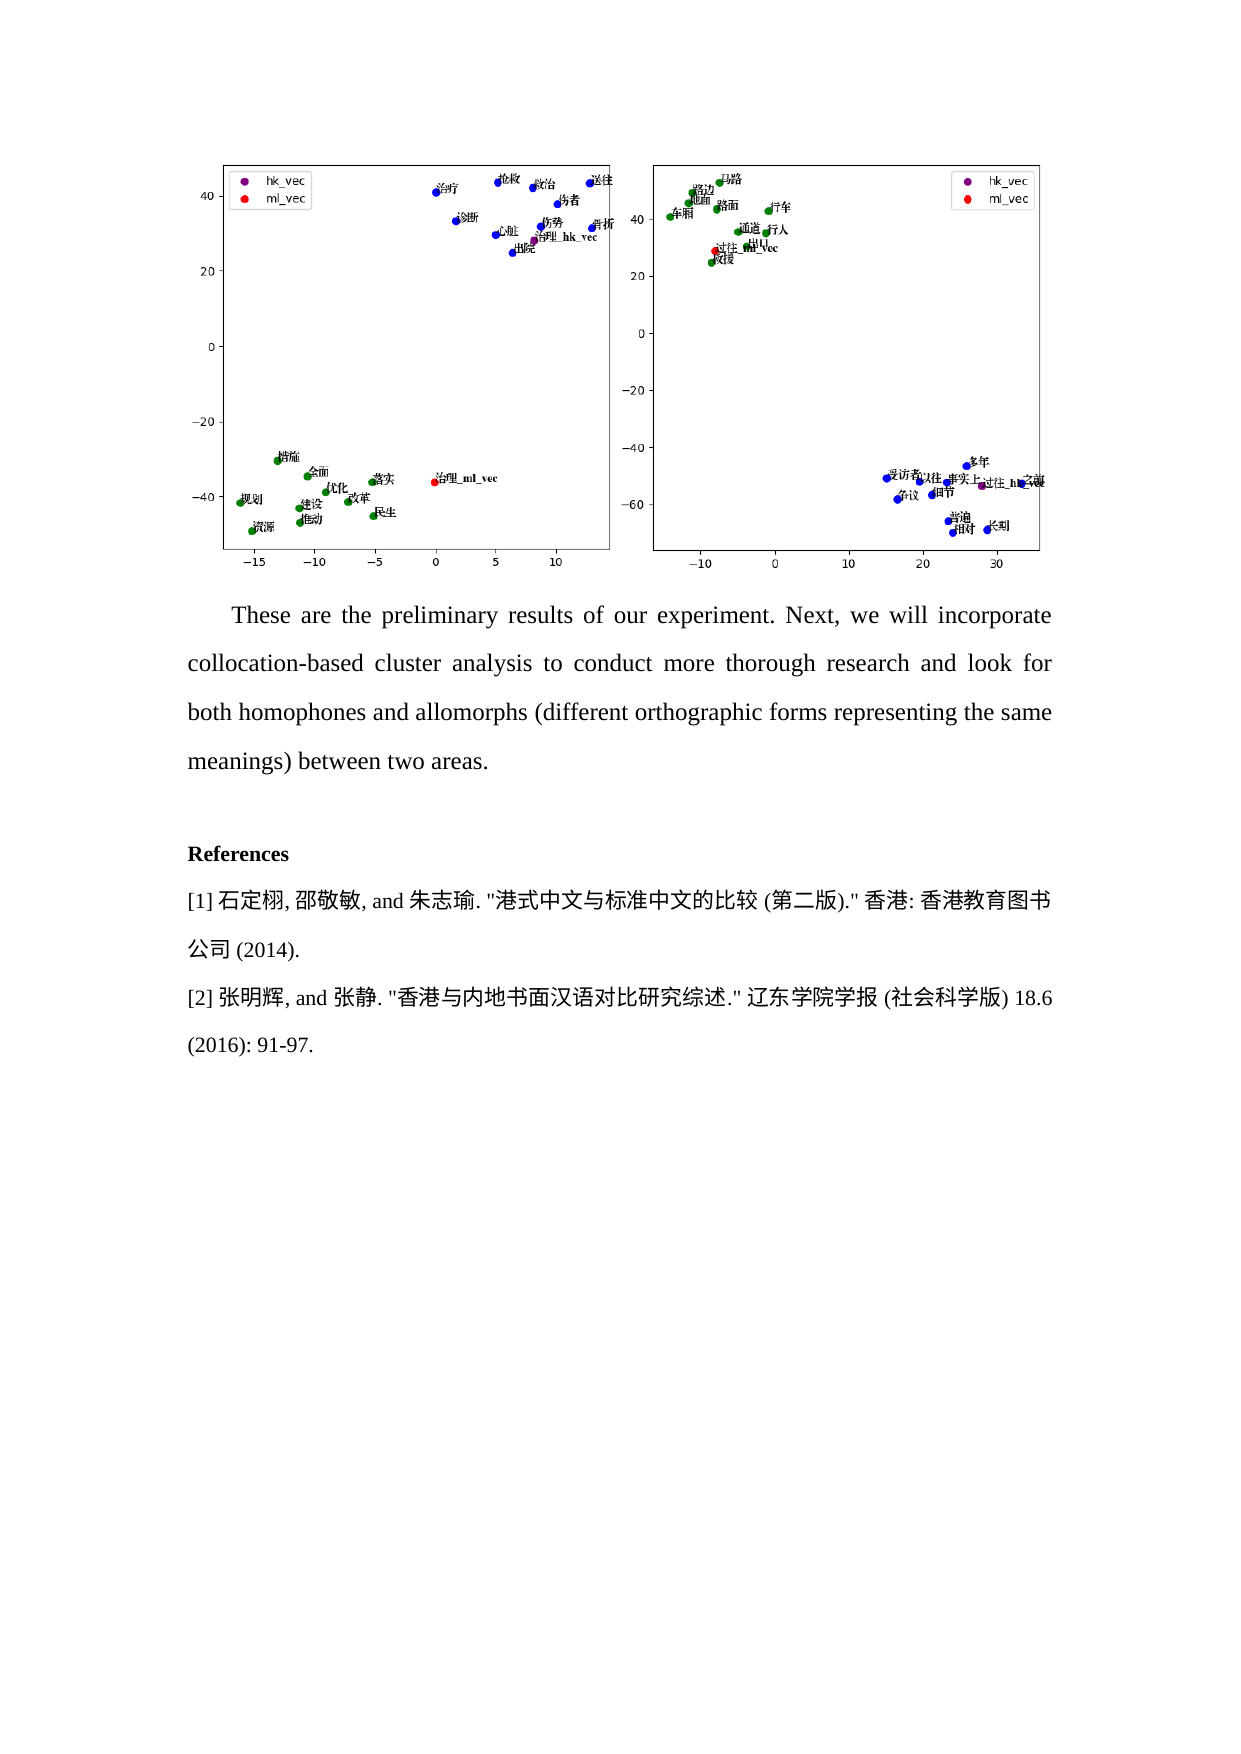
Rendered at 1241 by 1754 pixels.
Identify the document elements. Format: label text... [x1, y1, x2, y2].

picture [187, 162, 1048, 570]
text References [187, 838, 1053, 870]
text These are the preliminary results of our experiment. Next, we will incorporate collocation-based cluster analysis to conduct more thorough research and look for both homophones and allomorphs (different orthographic forms representing the same meanings) between two areas. [187, 598, 1053, 777]
list 张明辉, and 张静. "香港与内地书面汉语对比研究综述." 辽东学院学报 (社会科学版) 18.6 (2016): 91-97. [187, 980, 1053, 1061]
list 石定栩, 邵敬敏, and 朱志瑜. "港式中文与标准中文的比较 (第二版)." 香港: 香港教育图书公司 (2014). [187, 883, 1053, 964]
